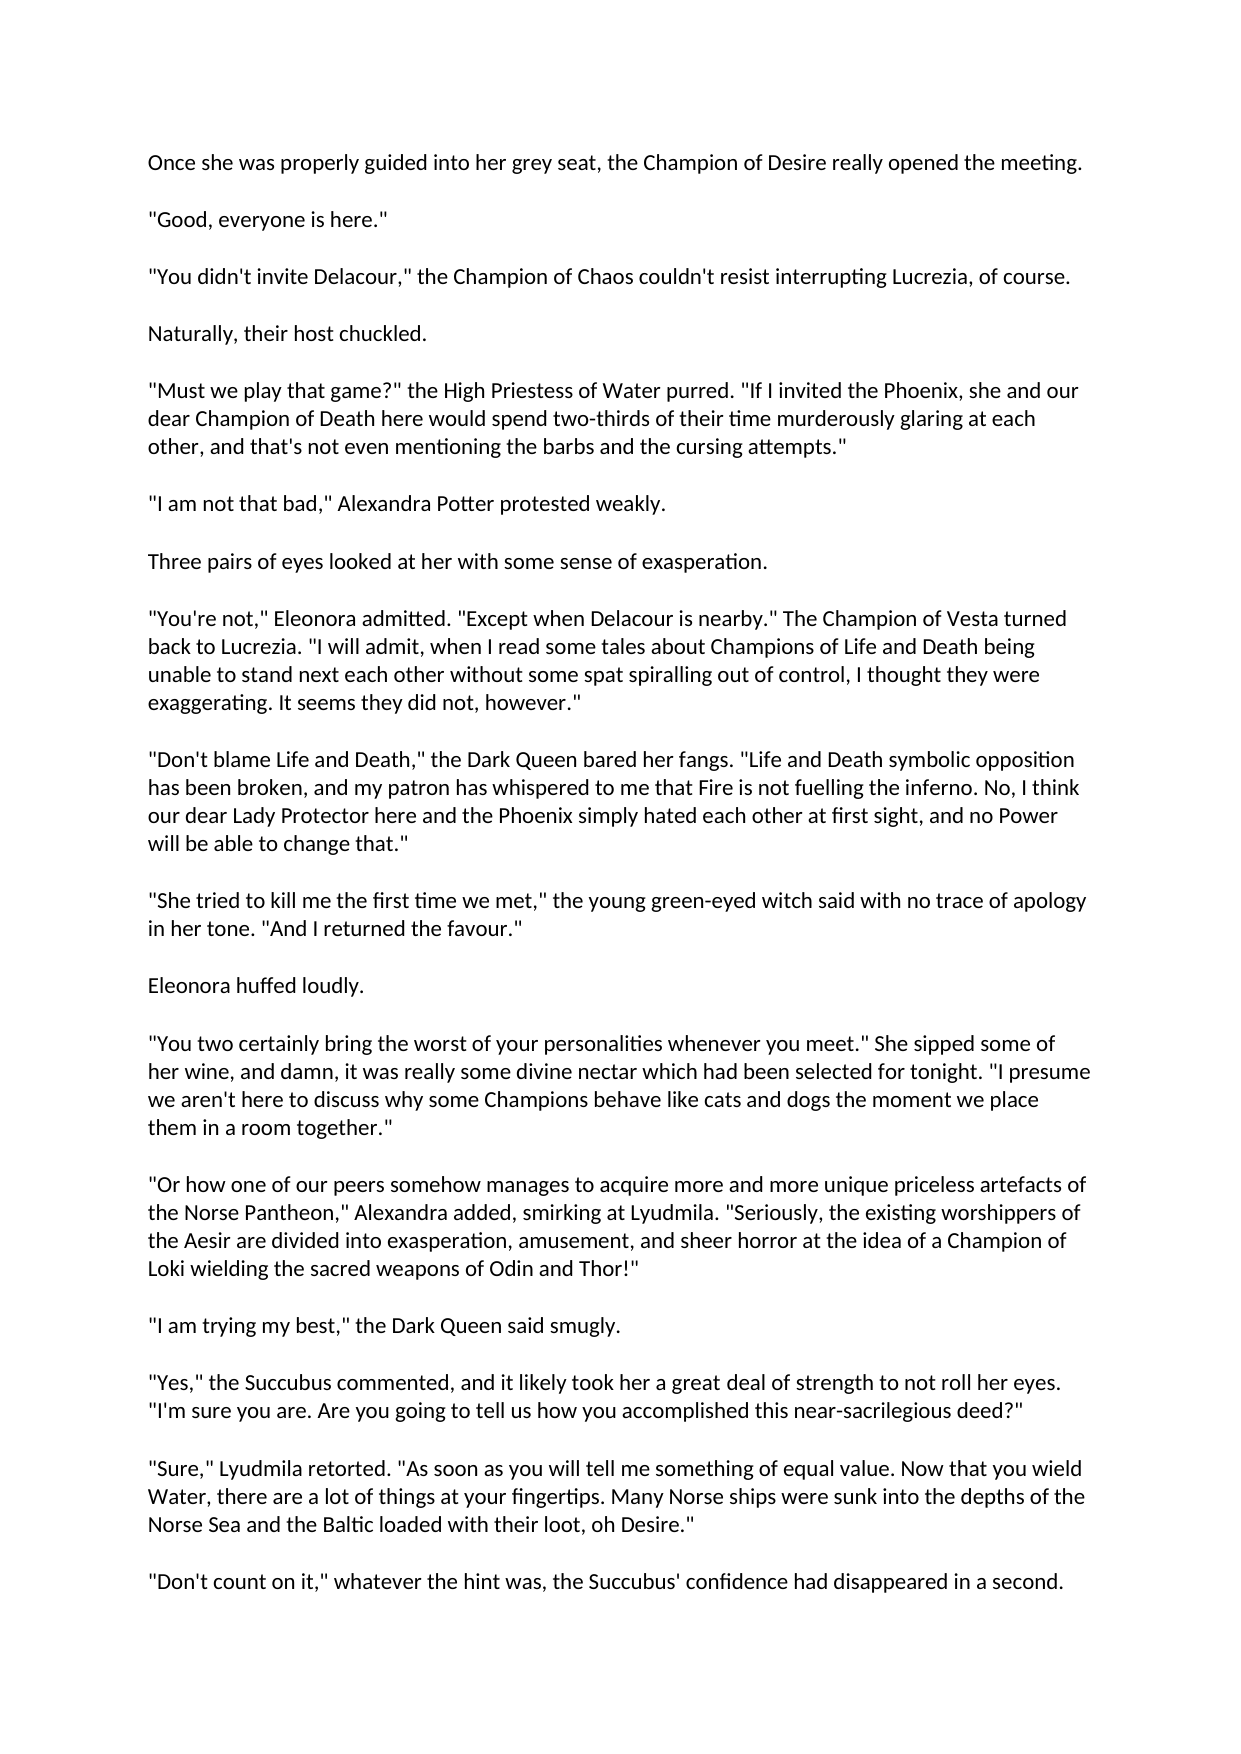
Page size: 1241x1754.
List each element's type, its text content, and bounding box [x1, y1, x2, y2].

text "You two certainly bring the worst of your personalities whenever you meet." She sipped some of her wine, and damn, it was really some divine nectar which had been selected for tonight. "I presume we aren't here to discuss why some Champions behave like cats and dogs the moment we place them in a room together." [148, 1029, 1093, 1141]
text Naturally, their host chuckled. [148, 319, 1093, 347]
text "She tried to kill me the first time we met," the young green-eyed witch said with no trace of apology in her tone. "And I returned the favour." [148, 886, 1093, 942]
text "Don't blame Life and Death," the Dark Queen bared her fangs. "Life and Death symbolic opposition has been broken, and my patron has whispered to me that Fire is not fuelling the inferno. No, I think our dear Lady Protector here and the Phoenix simply hated each other at first sight, and no Power will be able to change that." [148, 745, 1093, 857]
text "I am trying my best," the Dark Queen said smugly. [148, 1311, 1093, 1339]
text "Good, everyone is here." [148, 205, 1093, 233]
text "Must we play that game?" the High Priestess of Water purred. "If I invited the Phoenix, she and our dear Champion of Death here would spend two-thirds of their time murderously glaring at each other, and that's not even mentioning the barbs and the cursing attempts." [148, 376, 1093, 460]
text "You didn't invite Delacour," the Champion of Chaos couldn't resist interrupting Lucrezia, of course. [148, 262, 1093, 290]
text "Don't count on it," whatever the hint was, the Succubus' confidence had disappeared in a second. [148, 1567, 1093, 1595]
text Three pairs of eyes looked at her with some sense of exasperation. [148, 547, 1093, 575]
text Once she was properly guided into her grey seat, the Champion of Desire really opened the meeting. [148, 148, 1093, 176]
text "I am not that bad," Alexandra Potter protested weakly. [148, 489, 1093, 518]
text Eleonora huffed loudly. [148, 972, 1093, 1000]
text "Yes," the Succubus commented, and it likely took her a great deal of strength to not roll her eyes. "I'm sure you are. Are you going to tell us how you accomplished this near-sacrilegious deed?" [148, 1368, 1093, 1424]
text "You're not," Eleonora admitted. "Except when Delacour is nearby." The Champion of Vesta turned back to Lucrezia. "I will admit, when I read some tales about Champions of Life and Death being unable to stand next each other without some spat spiralling out of control, I thought they were exaggerating. It seems they did not, however." [148, 604, 1093, 716]
text "Sure," Lyudmila retorted. "As soon as you will tell me something of equal value. Now that you wield Water, there are a lot of things at your fingertips. Many Norse ships were sunk into the depths of the Norse Sea and the Baltic loaded with their loot, oh Desire." [148, 1454, 1093, 1538]
text "Or how one of our peers somehow manages to acquire more and more unique priceless artefacts of the Norse Pantheon," Alexandra added, smirking at Lyudmila. "Seriously, the existing worshippers of the Aesir are divided into exasperation, amusement, and sheer horror at the idea of a Champion of Loki wielding the sacred weapons of Odin and Thor!" [148, 1170, 1093, 1282]
